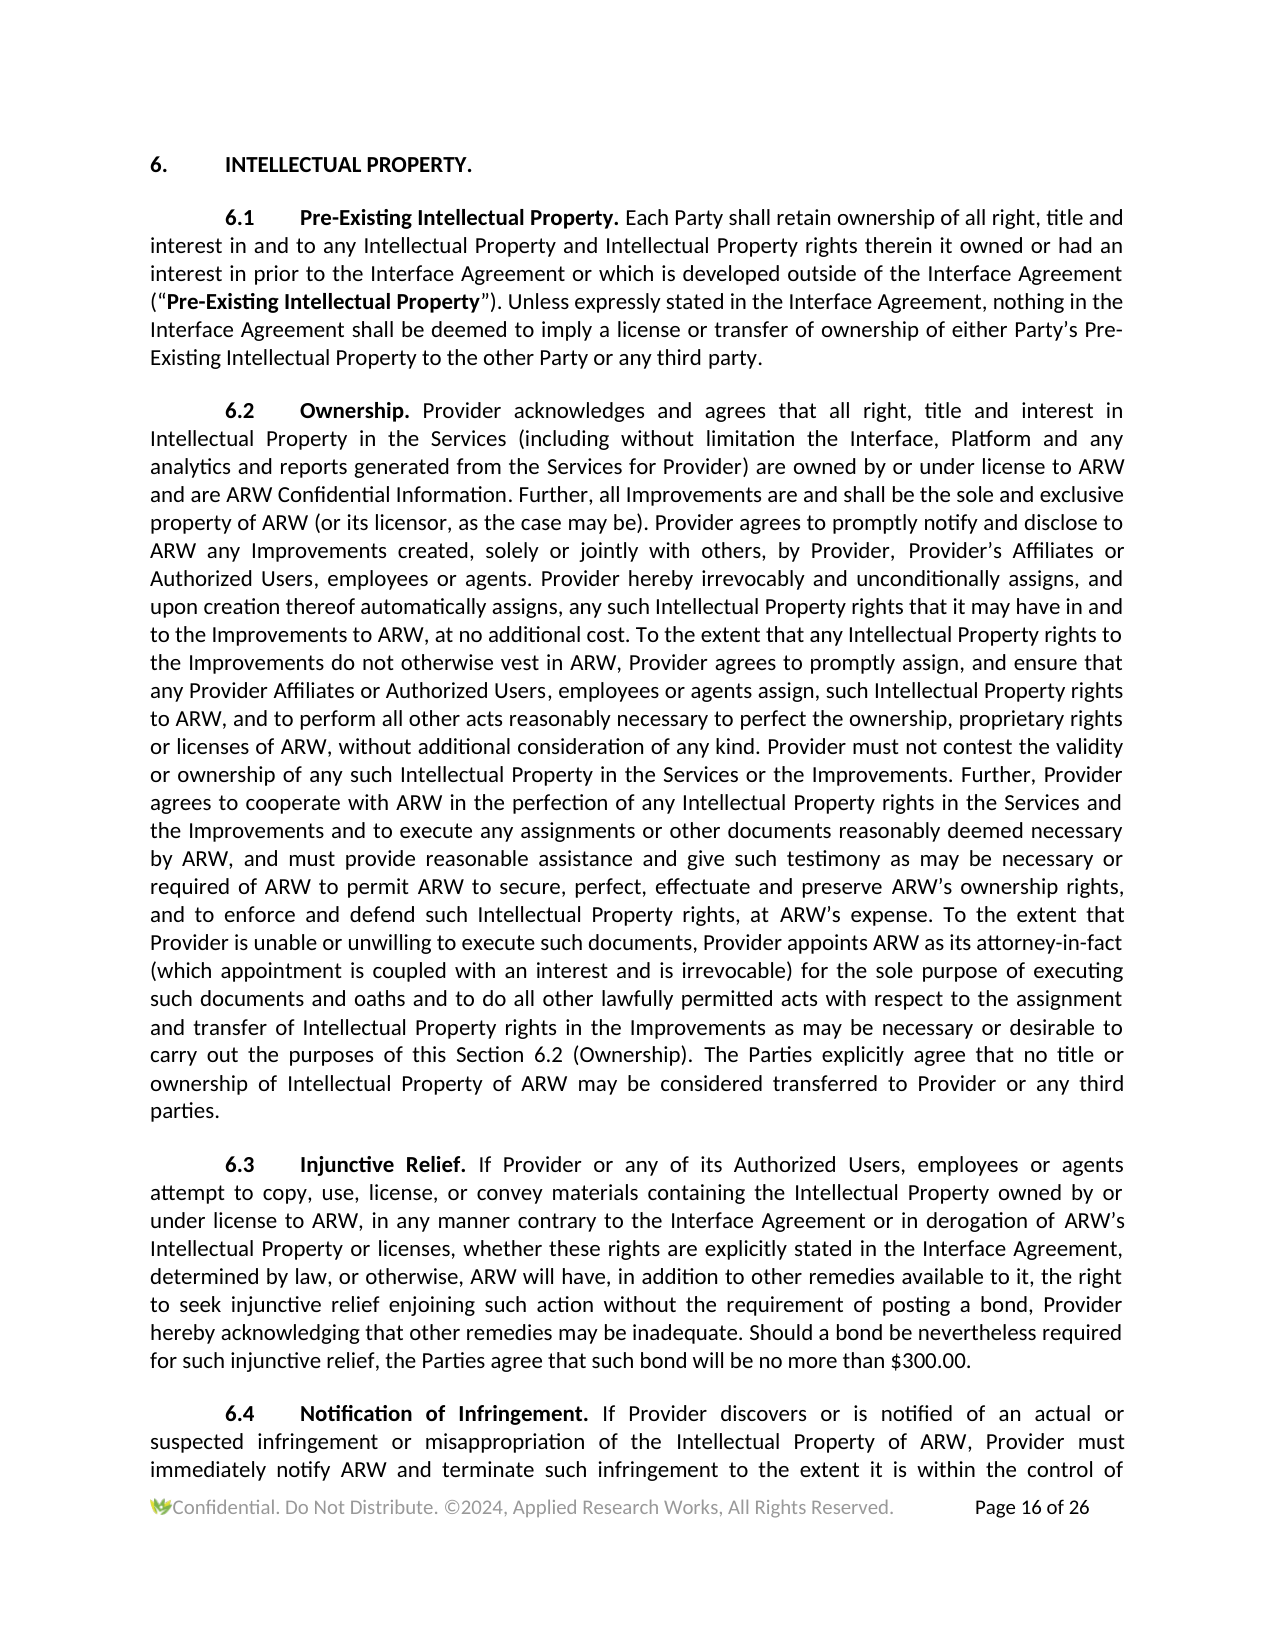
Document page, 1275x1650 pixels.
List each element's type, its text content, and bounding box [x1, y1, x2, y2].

subtitle Intellectual Property. [150, 150, 1125, 178]
subtitle Injunctive Relief. If Provider or any of its Authorized Users, employees or agents attempt to copy, use, license, or convey materials containing the Intellectual Property owned by or under license to ARW, in any manner contrary to the Interface Agreement or in derogation of ARW’s Intellectual Property or licenses, whether these rights are explicitly stated in the Interface Agreement, determined by law, or otherwise, ARW will have, in addition to other remedies available to it, the right to seek injunctive relief enjoining such action without the requirement of posting a bond, Provider hereby acknowledging that other remedies may be inadequate. Should a bond be nevertheless required for such injunctive relief, the Parties agree that such bond will be no more than $300.00. [150, 1150, 1125, 1374]
subtitle Ownership. Provider acknowledges and agrees that all right, title and interest in Intellectual Property in the Services (including without limitation the Interface, Platform and any analytics and reports generated from the Services for Provider) are owned by or under license to ARW and are ARW Confidential Information. Further, all Improvements are and shall be the sole and exclusive property of ARW (or its licensor, as the case may be). Provider agrees to promptly notify and disclose to ARW any Improvements created, solely or jointly with others, by Provider, Provider’s Affiliates or Authorized Users, employees or agents. Provider hereby irrevocably and unconditionally assigns, and upon creation thereof automatically assigns, any such Intellectual Property rights that it may have in and to the Improvements to ARW, at no additional cost. To the extent that any Intellectual Property rights to the Improvements do not otherwise vest in ARW, Provider agrees to promptly assign, and ensure that any Provider Affiliates or Authorized Users, employees or agents assign, such Intellectual Property rights to ARW, and to perform all other acts reasonably necessary to perfect the ownership, proprietary rights or licenses of ARW, without additional consideration of any kind. Provider must not contest the validity or ownership of any such Intellectual Property in the Services or the Improvements. Further, Provider agrees to cooperate with ARW in the perfection of any Intellectual Property rights in the Services and the Improvements and to execute any assignments or other documents reasonably deemed necessary by ARW, and must provide reasonable assistance and give such testimony as may be necessary or required of ARW to permit ARW to secure, perfect, effectuate and preserve ARW’s ownership rights, and to enforce and defend such Intellectual Property rights, at ARW’s expense. To the extent that Provider is unable or unwilling to execute such documents, Provider appoints ARW as its attorney-in-fact (which appointment is coupled with an interest and is irrevocable) for the sole purpose of executing such documents and oaths and to do all other lawfully permitted acts with respect to the assignment and transfer of Intellectual Property rights in the Improvements as may be necessary or desirable to carry out the purposes of this Section 6.2 (Ownership). The Parties explicitly agree that no title or ownership of Intellectual Property of ARW may be considered transferred to Provider or any third parties. [150, 396, 1125, 1125]
picture [150, 1498, 173, 1515]
subtitle Pre-Existing Intellectual Property. Each Party shall retain ownership of all right, title and interest in and to any Intellectual Property and Intellectual Property rights therein it owned or had an interest in prior to the Interface Agreement or which is developed outside of the Interface Agreement (“Pre-Existing Intellectual Property”). Unless expressly stated in the Interface Agreement, nothing in the Interface Agreement shall be deemed to imply a license or transfer of ownership of either Party’s Pre-Existing Intellectual Property to the other Party or any third party. [150, 203, 1125, 371]
